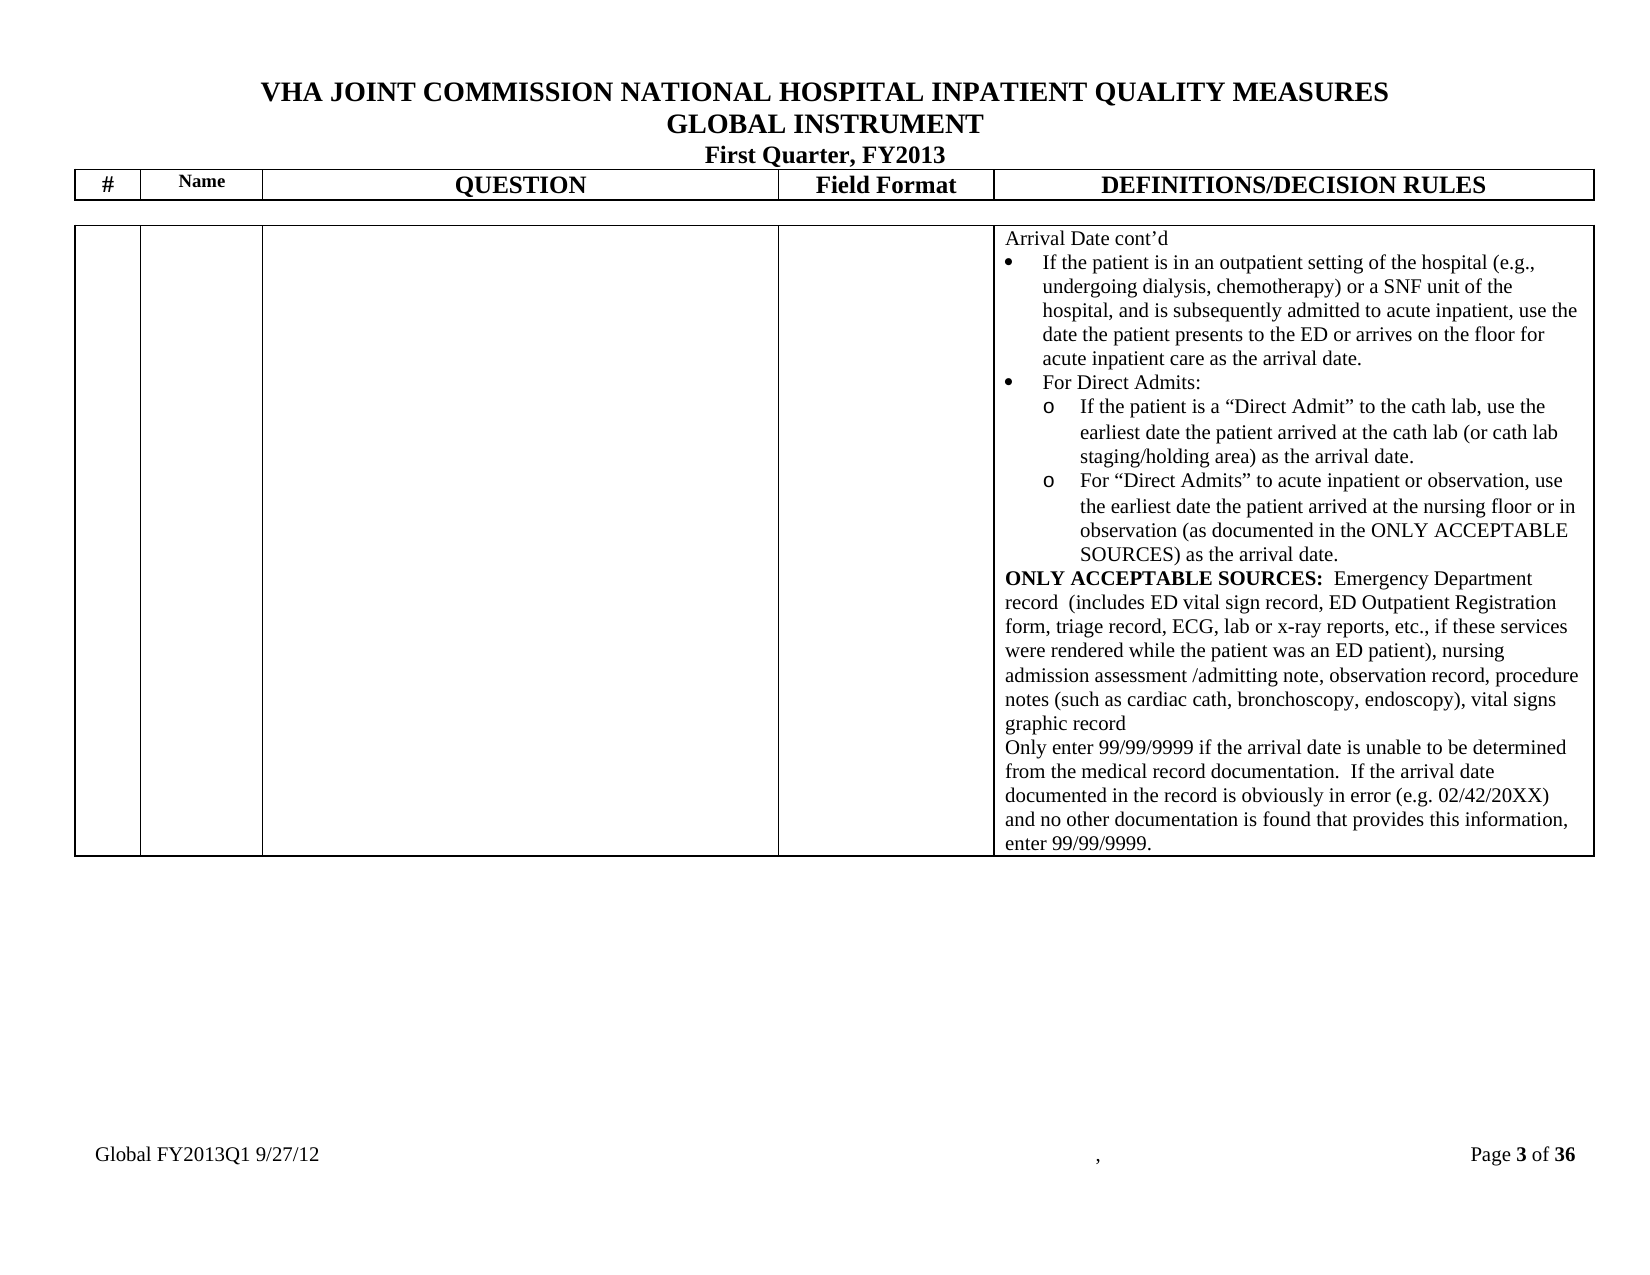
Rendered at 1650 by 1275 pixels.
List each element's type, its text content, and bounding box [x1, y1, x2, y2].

table_cell [141, 226, 262, 855]
table_cell [263, 226, 778, 855]
table_cell [76, 226, 140, 855]
table_cell Arrival Date cont’d If the patient is in an outpatient setting of the hospital (e.g., undergoing dialysis, chemotherapy) or a SNF unit of the hospital, and is subsequently admitted to acute inpatient, use the date the patient presents to the ED or arrives on the floor for acute inpatient care as the arrival date. For Direct Admits: If the patient is a “Direct Admit” to the cath lab, use the earliest date the patient arrived at the cath lab (or cath lab staging/holding area) as the arrival date. For “Direct Admits” to acute inpatient or observation, use the earliest date the patient arrived at the nursing floor or in observation (as documented in the ONLY ACCEPTABLE SOURCES) as the arrival date. ONLY ACCEPTABLE SOURCES: Emergency Department record (includes ED vital sign record, ED Outpatient Registration form, triage record, ECG, lab or x-ray reports, etc., if these services were rendered while the patient was an ED patient), nursing admission assessment /admitting note, observation record, procedure notes (such as cardiac cath, bronchoscopy, endoscopy), vital signs graphic record Only enter 99/99/9999 if the arrival date is unable to be determined from the medical record documentation. If the arrival date documented in the record is obviously in error (e.g. 02/42/20XX) and no other documentation is found that provides this information, enter 99/99/9999. [995, 226, 1593, 855]
table_cell [779, 226, 993, 855]
